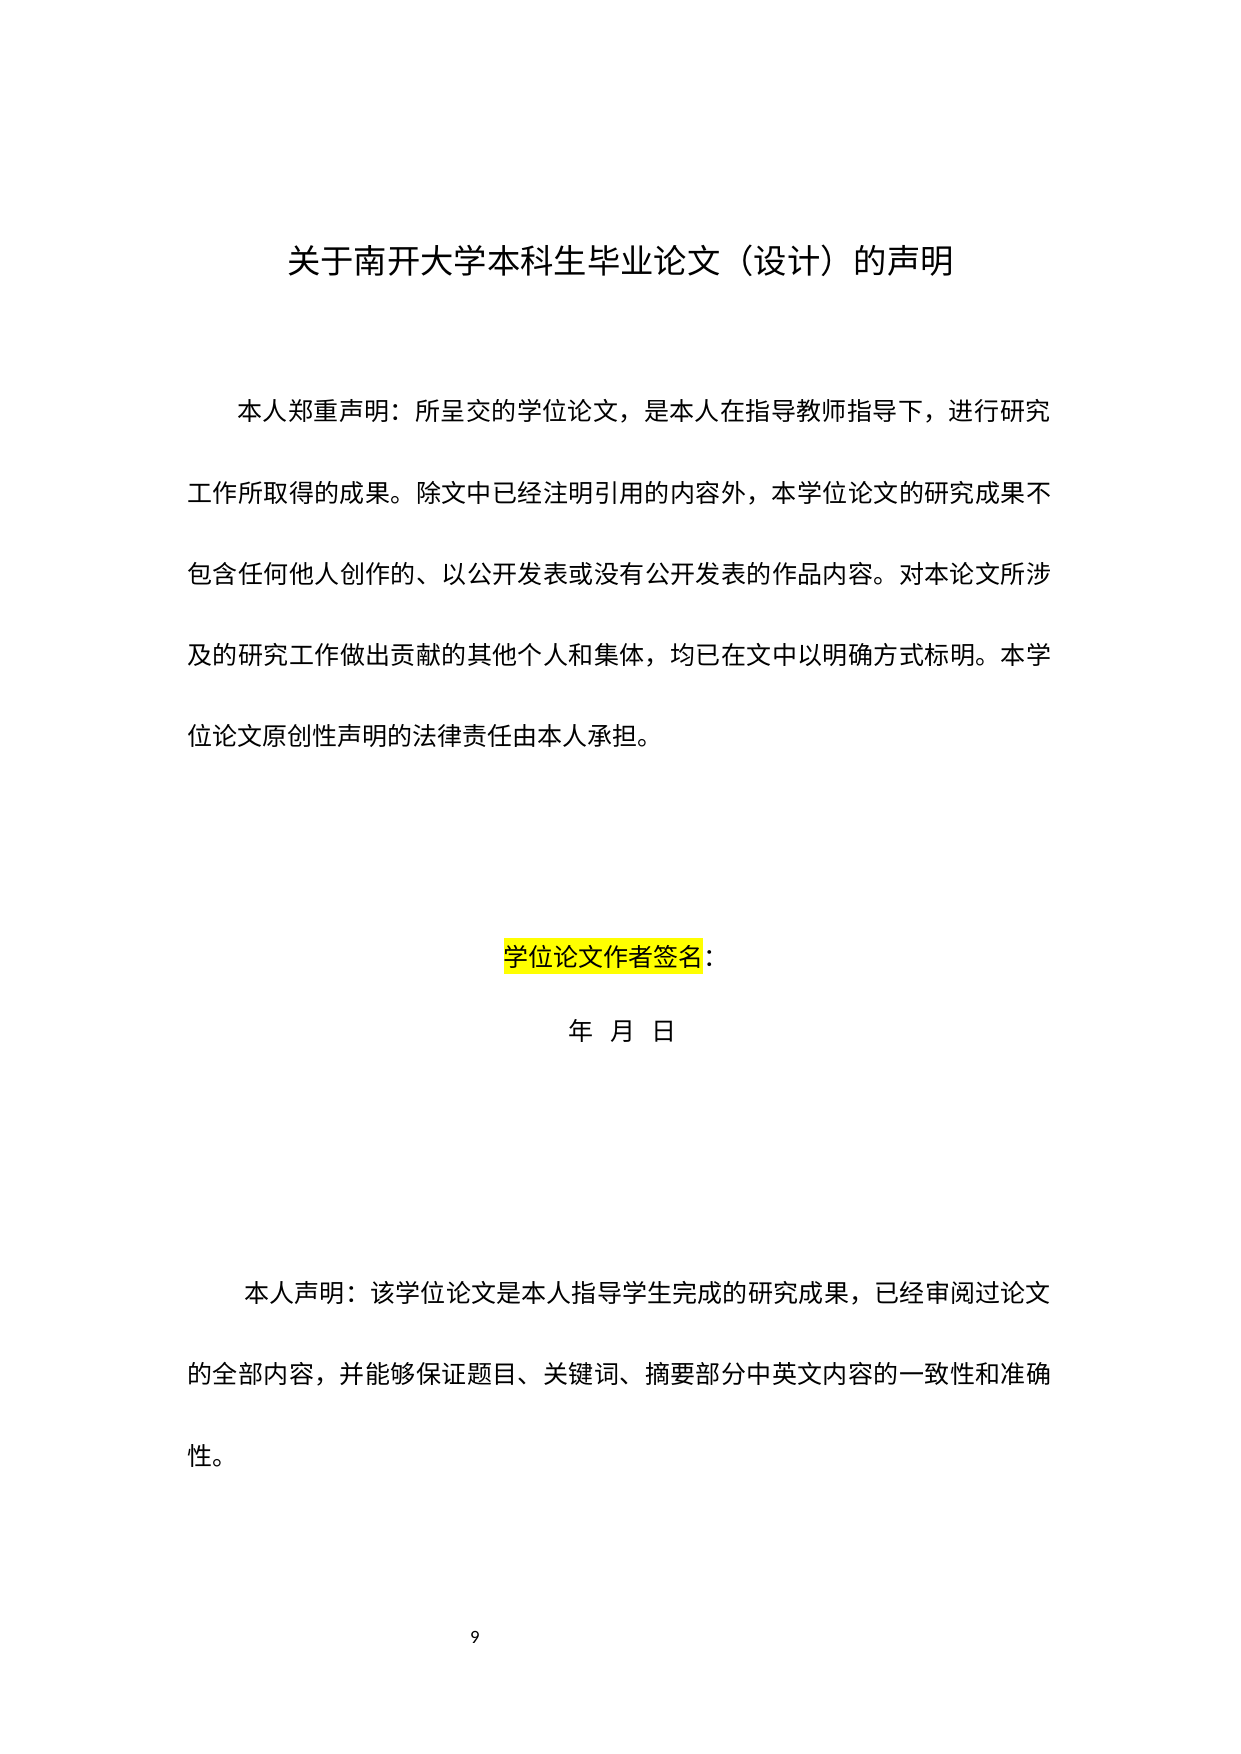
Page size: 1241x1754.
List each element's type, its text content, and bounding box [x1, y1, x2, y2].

text 本人声明：该学位论文是本人指导学生完成的研究成果，已经审阅过论文的全部内容，并能够保证题目、关键词、摘要部分中英文内容的一致性和准确性。 [187, 1259, 1053, 1487]
text 学位论文作者签名： [187, 923, 1053, 988]
text 关于南开大学本科生毕业论文（设计）的声明 [187, 227, 1053, 292]
text 本人郑重声明：所呈交的学位论文，是本人在指导教师指导下，进行研究工作所取得的成果。除文中已经注明引用的内容外，本学位论文的研究成果不包含任何他人创作的、以公开发表或没有公开发表的作品内容。对本论文所涉及的研究工作做出贡献的其他个人和集体，均已在文中以明确方式标明。本学位论文原创性声明的法律责任由本人承担。 [187, 377, 1053, 767]
text 年 月 日 [187, 997, 1053, 1062]
